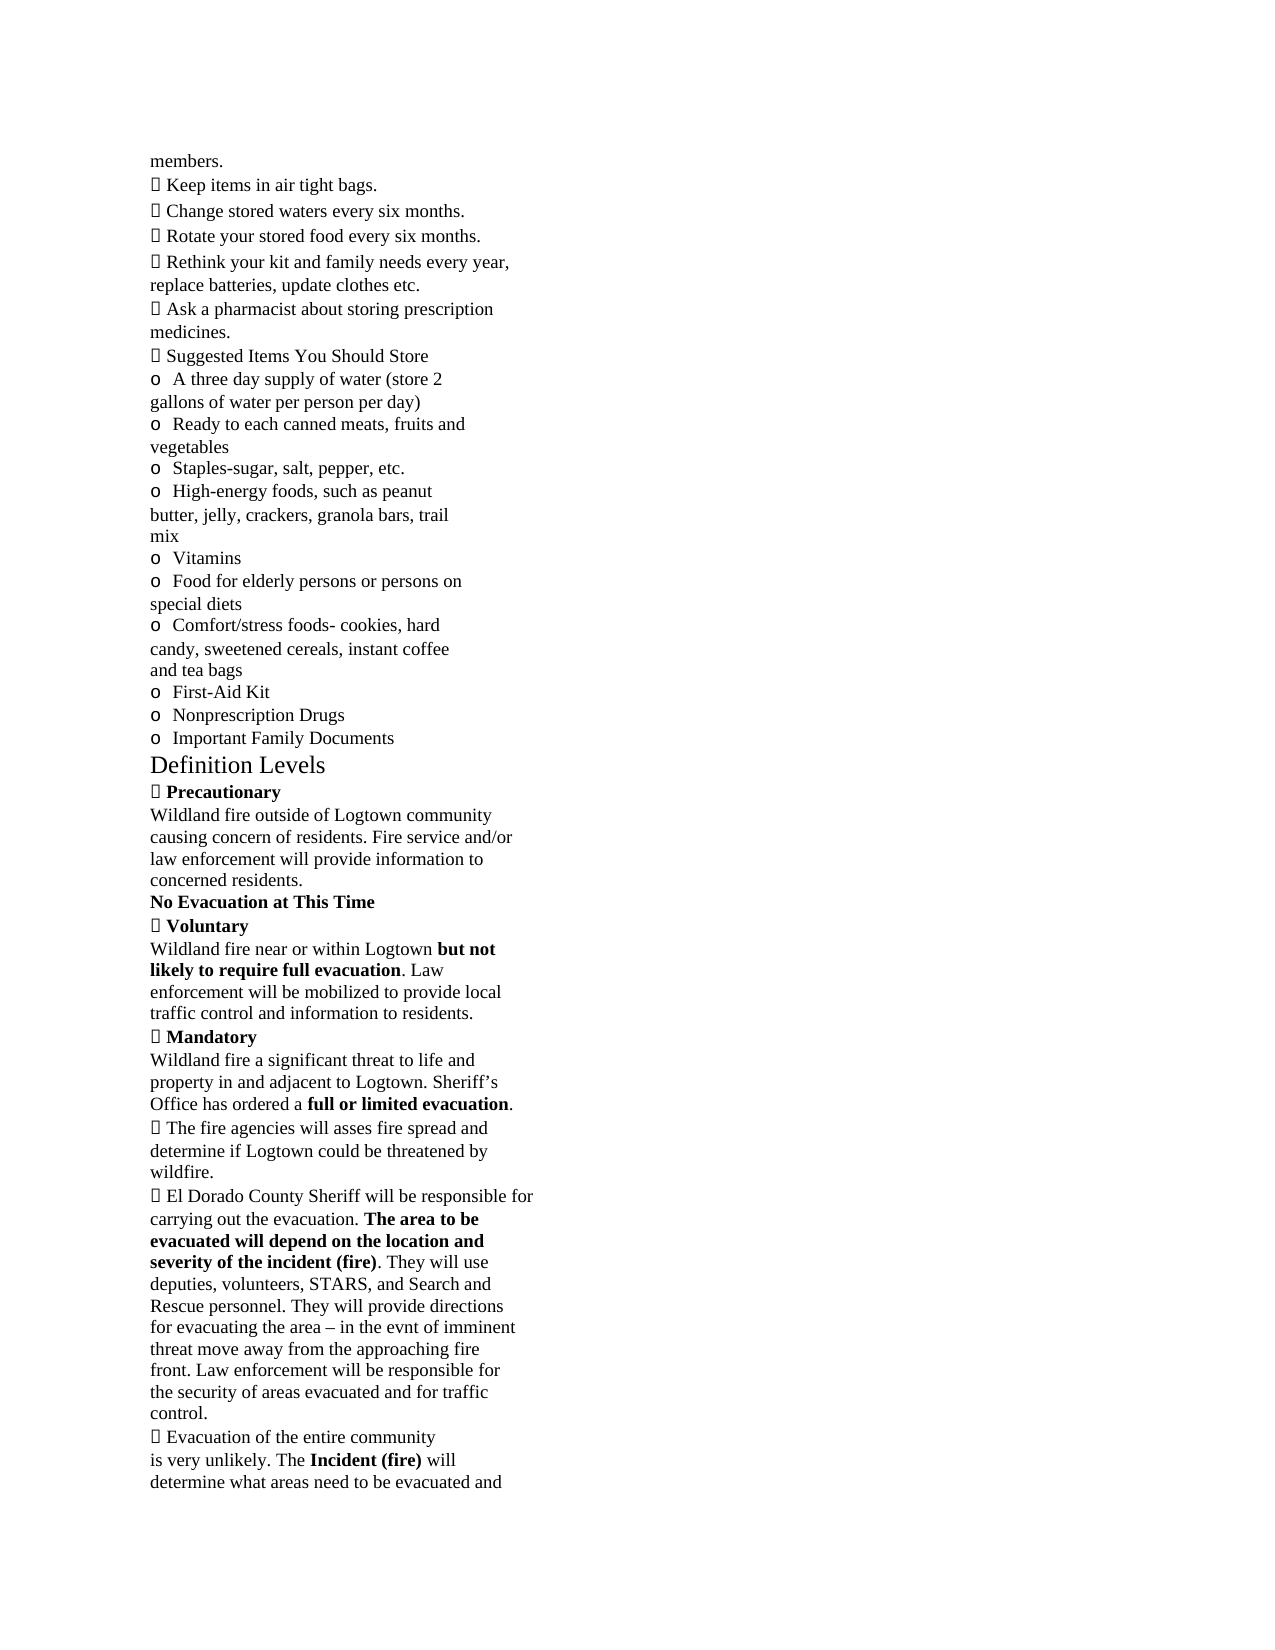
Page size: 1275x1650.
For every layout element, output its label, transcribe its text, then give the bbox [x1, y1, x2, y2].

text traffic control and information to residents. [150, 1002, 1125, 1024]
text  Precautionary [150, 779, 1125, 804]
text  Suggested Items You Should Store [150, 342, 1125, 368]
text  Evacuation of the entire community [150, 1424, 1125, 1449]
text mix [150, 525, 1125, 547]
text severity of the incident (fire). They will use [150, 1251, 1125, 1273]
text medicines. [150, 321, 1125, 342]
text determine what areas need to be evacuated and [150, 1471, 1125, 1492]
text  Voluntary [150, 912, 1125, 938]
text  Ask a pharmacist about storing prescription [150, 295, 1125, 321]
text o Important Family Documents [150, 727, 1125, 750]
text carrying out the evacuation. The area to be [150, 1208, 1125, 1230]
text o Nonprescription Drugs [150, 704, 1125, 727]
text o Vitamins [150, 547, 1125, 570]
text likely to require full evacuation. Law [150, 959, 1125, 981]
text gallons of water per person per day) [150, 391, 1125, 412]
text control. [150, 1402, 1125, 1424]
text Wildland fire near or within Logtown but not [150, 938, 1125, 959]
text special diets [150, 593, 1125, 614]
text o Comfort/stress foods- cookies, hard [150, 614, 1125, 637]
text o High-energy foods, such as peanut [150, 480, 1125, 503]
text  Rotate your stored food every six months. [150, 223, 1125, 248]
text  The fire agencies will asses fire spread and [150, 1114, 1125, 1139]
text determine if Logtown could be threatened by [150, 1139, 1125, 1161]
text o First-Aid Kit [150, 681, 1125, 704]
text and tea bags [150, 659, 1125, 681]
text o Staples-sugar, salt, pepper, etc. [150, 457, 1125, 480]
text Definition Levels [150, 750, 1125, 779]
text  Change stored waters every six months. [150, 197, 1125, 223]
text law enforcement will provide information to [150, 847, 1125, 869]
text front. Law enforcement will be responsible for [150, 1359, 1125, 1381]
text members. [150, 150, 1125, 172]
text o Food for elderly persons or persons on [150, 570, 1125, 593]
text replace batteries, update clothes etc. [150, 274, 1125, 295]
text Wildland fire a significant threat to life and [150, 1049, 1125, 1071]
text Office has ordered a full or limited evacuation. [150, 1092, 1125, 1114]
text enforcement will be mobilized to provide local [150, 981, 1125, 1002]
text  Mandatory [150, 1024, 1125, 1049]
text evacuated will depend on the location and [150, 1230, 1125, 1251]
text concerned residents. [150, 869, 1125, 891]
text wildfire. [150, 1161, 1125, 1183]
text No Evacuation at This Time [150, 891, 1125, 912]
text  Keep items in air tight bags. [150, 172, 1125, 197]
text causing concern of residents. Fire service and/or [150, 826, 1125, 847]
text vegetables [150, 436, 1125, 457]
text Rescue personnel. They will provide directions [150, 1294, 1125, 1316]
text the security of areas evacuated and for traffic [150, 1381, 1125, 1402]
text  El Dorado County Sheriff will be responsible for [150, 1183, 1125, 1208]
text candy, sweetened cereals, instant coffee [150, 637, 1125, 659]
text  Rethink your kit and family needs every year, [150, 248, 1125, 274]
text for evacuating the area – in the evnt of imminent [150, 1316, 1125, 1338]
text property in and adjacent to Logtown. Sheriff’s [150, 1071, 1125, 1092]
text is very unlikely. The Incident (fire) will [150, 1449, 1125, 1471]
text butter, jelly, crackers, granola bars, trail [150, 503, 1125, 525]
text Wildland fire outside of Logtown community [150, 804, 1125, 826]
text o Ready to each canned meats, fruits and [150, 412, 1125, 436]
text threat move away from the approaching fire [150, 1338, 1125, 1359]
text deputies, volunteers, STARS, and Search and [150, 1273, 1125, 1294]
text o A three day supply of water (store 2 [150, 368, 1125, 391]
